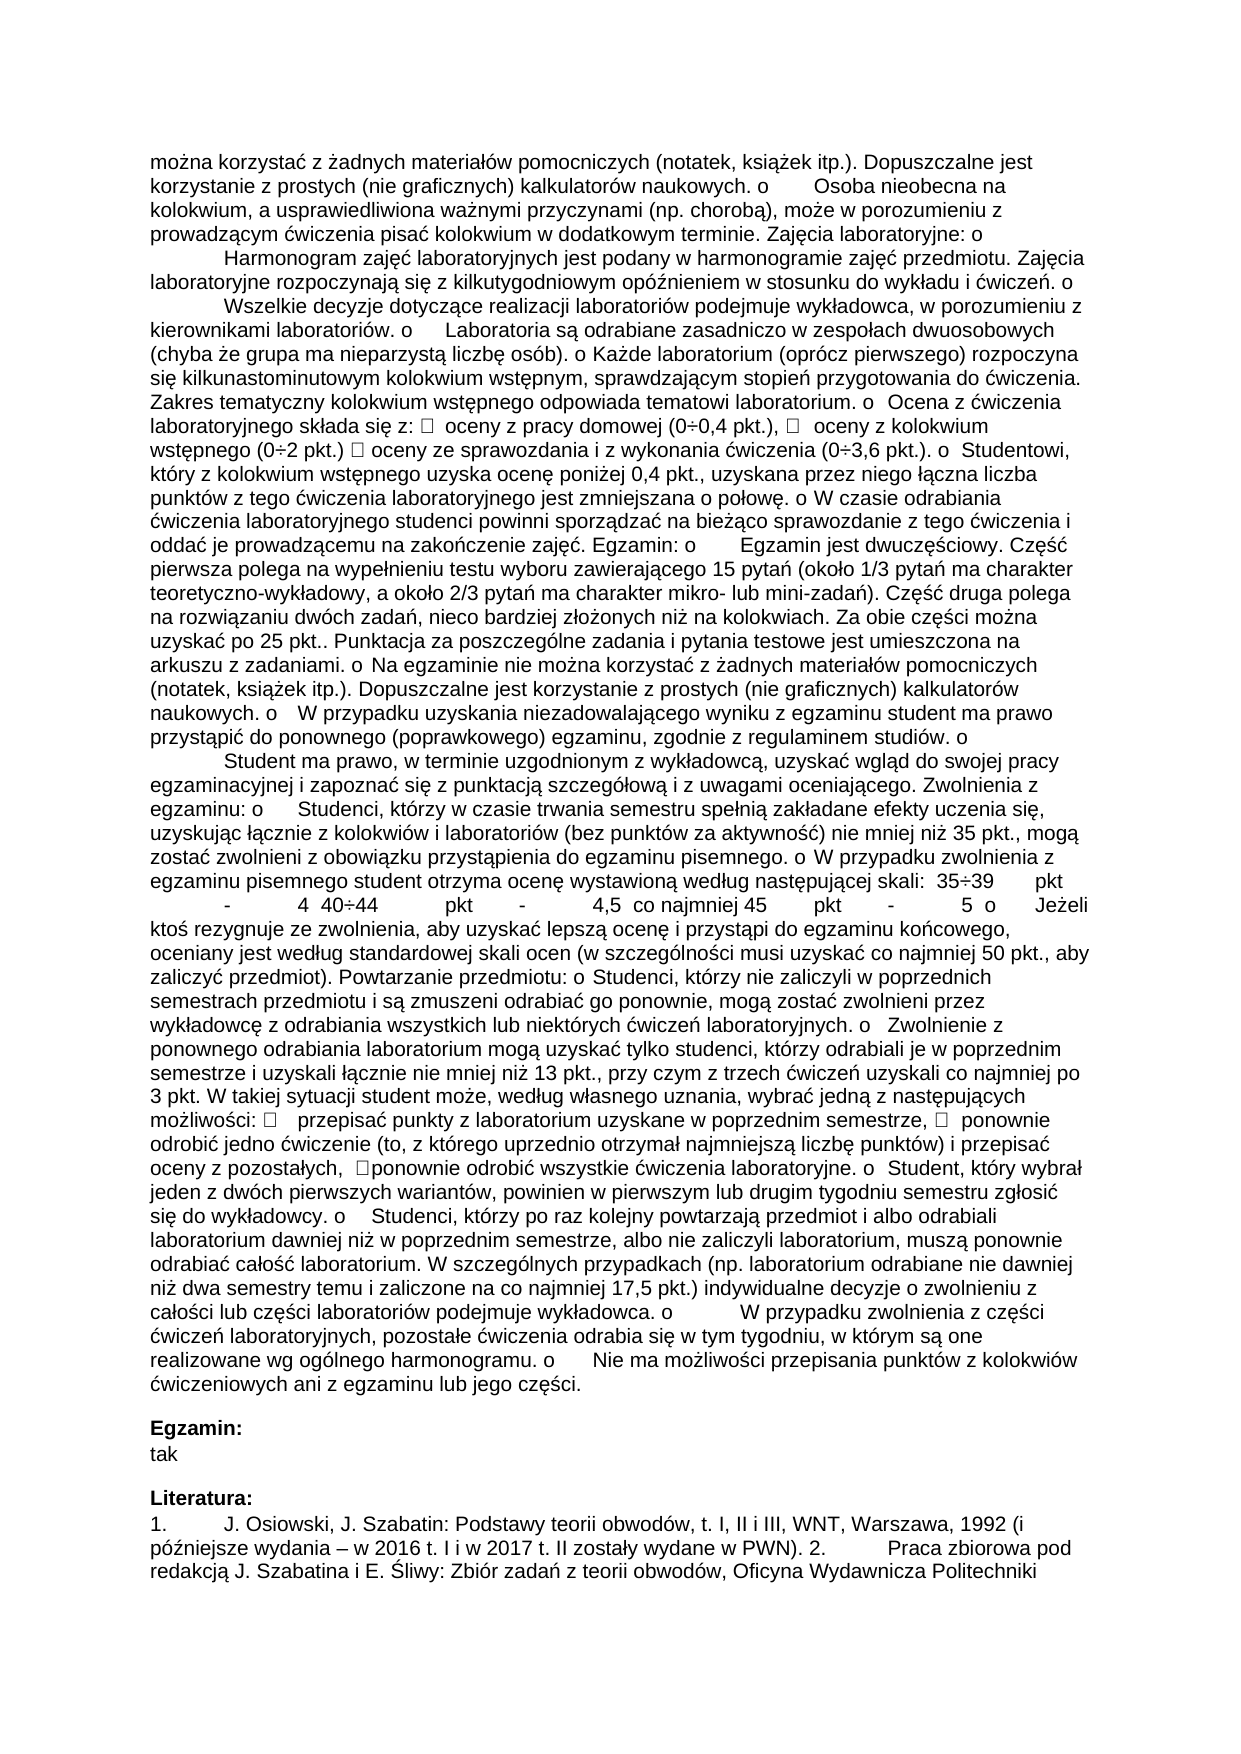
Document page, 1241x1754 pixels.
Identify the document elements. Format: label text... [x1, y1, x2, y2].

text Literatura: [150, 1485, 1090, 1509]
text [150, 150, 1090, 1396]
text tak [150, 1442, 1090, 1466]
text Egzamin: [150, 1416, 1090, 1439]
